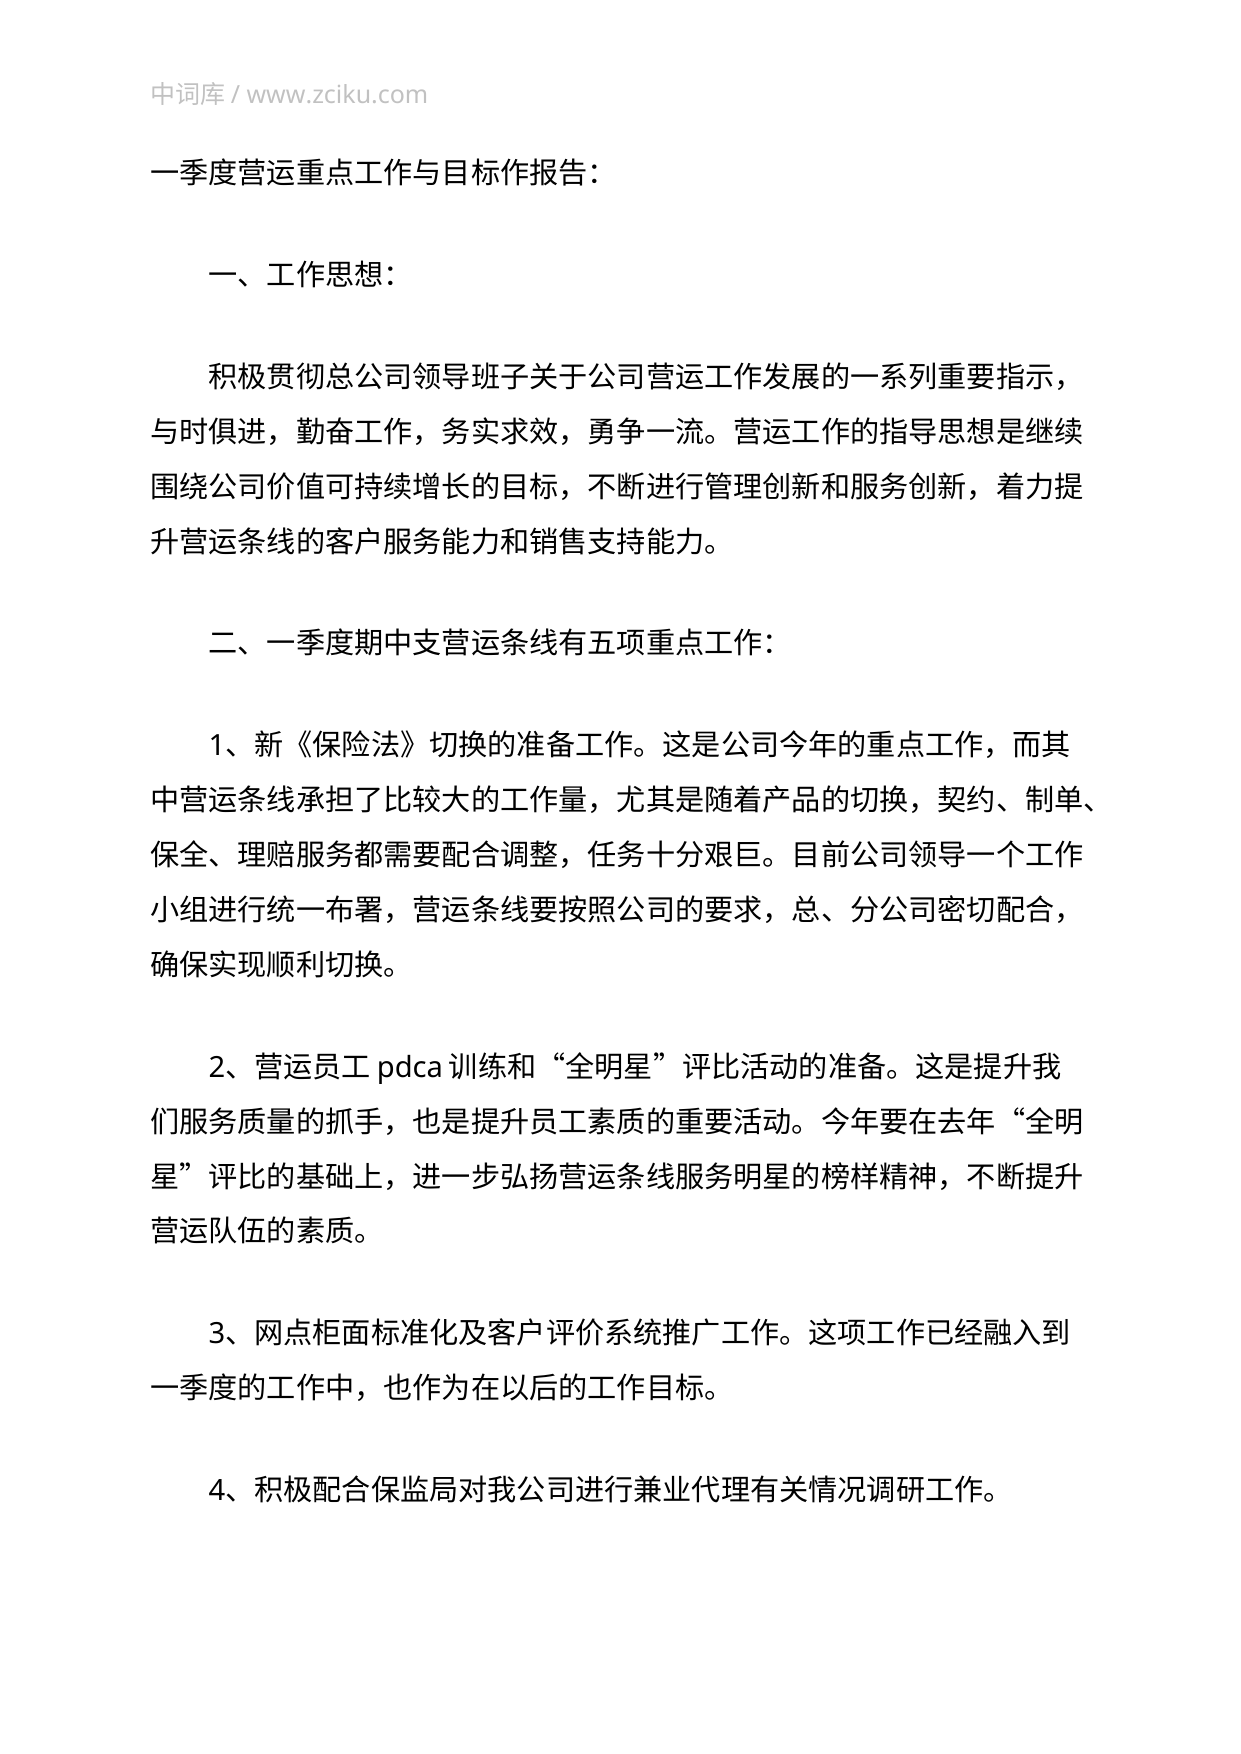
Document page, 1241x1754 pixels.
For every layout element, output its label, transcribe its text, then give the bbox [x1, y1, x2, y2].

text 4、积极配合保监局对我公司进行兼业代理有关情况调研工作。 [150, 1467, 1090, 1509]
text 二、一季度期中支营运条线有五项重点工作： [150, 620, 1090, 662]
text 3、网点柜面标准化及客户评价系统推广工作。这项工作已经融入到一季度的工作中，也作为在以后的工作目标。 [150, 1310, 1090, 1407]
text 一、工作思想： [150, 252, 1090, 294]
text 1、新《保险法》切换的准备工作。这是公司今年的重点工作，而其中营运条线承担了比较大的工作量，尤其是随着产品的切换，契约、制单、保全、理赔服务都需要配合调整，任务十分艰巨。目前公司领导一个工作小组进行统一布署，营运条线要按照公司的要求，总、分公司密切配合，确保实现顺利切换。 [150, 722, 1090, 984]
text 积极贯彻总公司领导班子关于公司营运工作发展的一系列重要指示，与时俱进，勤奋工作，务实求效，勇争一流。营运工作的指导思想是继续围绕公司价值可持续增长的目标，不断进行管理创新和服务创新，着力提升营运条线的客户服务能力和销售支持能力。 [150, 353, 1090, 561]
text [150, 150, 1090, 192]
text 2、营运员工pdca训练和“全明星”评比活动的准备。这是提升我们服务质量的抓手，也是提升员工素质的重要活动。今年要在去年“全明星”评比的基础上，进一步弘扬营运条线服务明星的榜样精神，不断提升营运队伍的素质。 [150, 1043, 1090, 1250]
